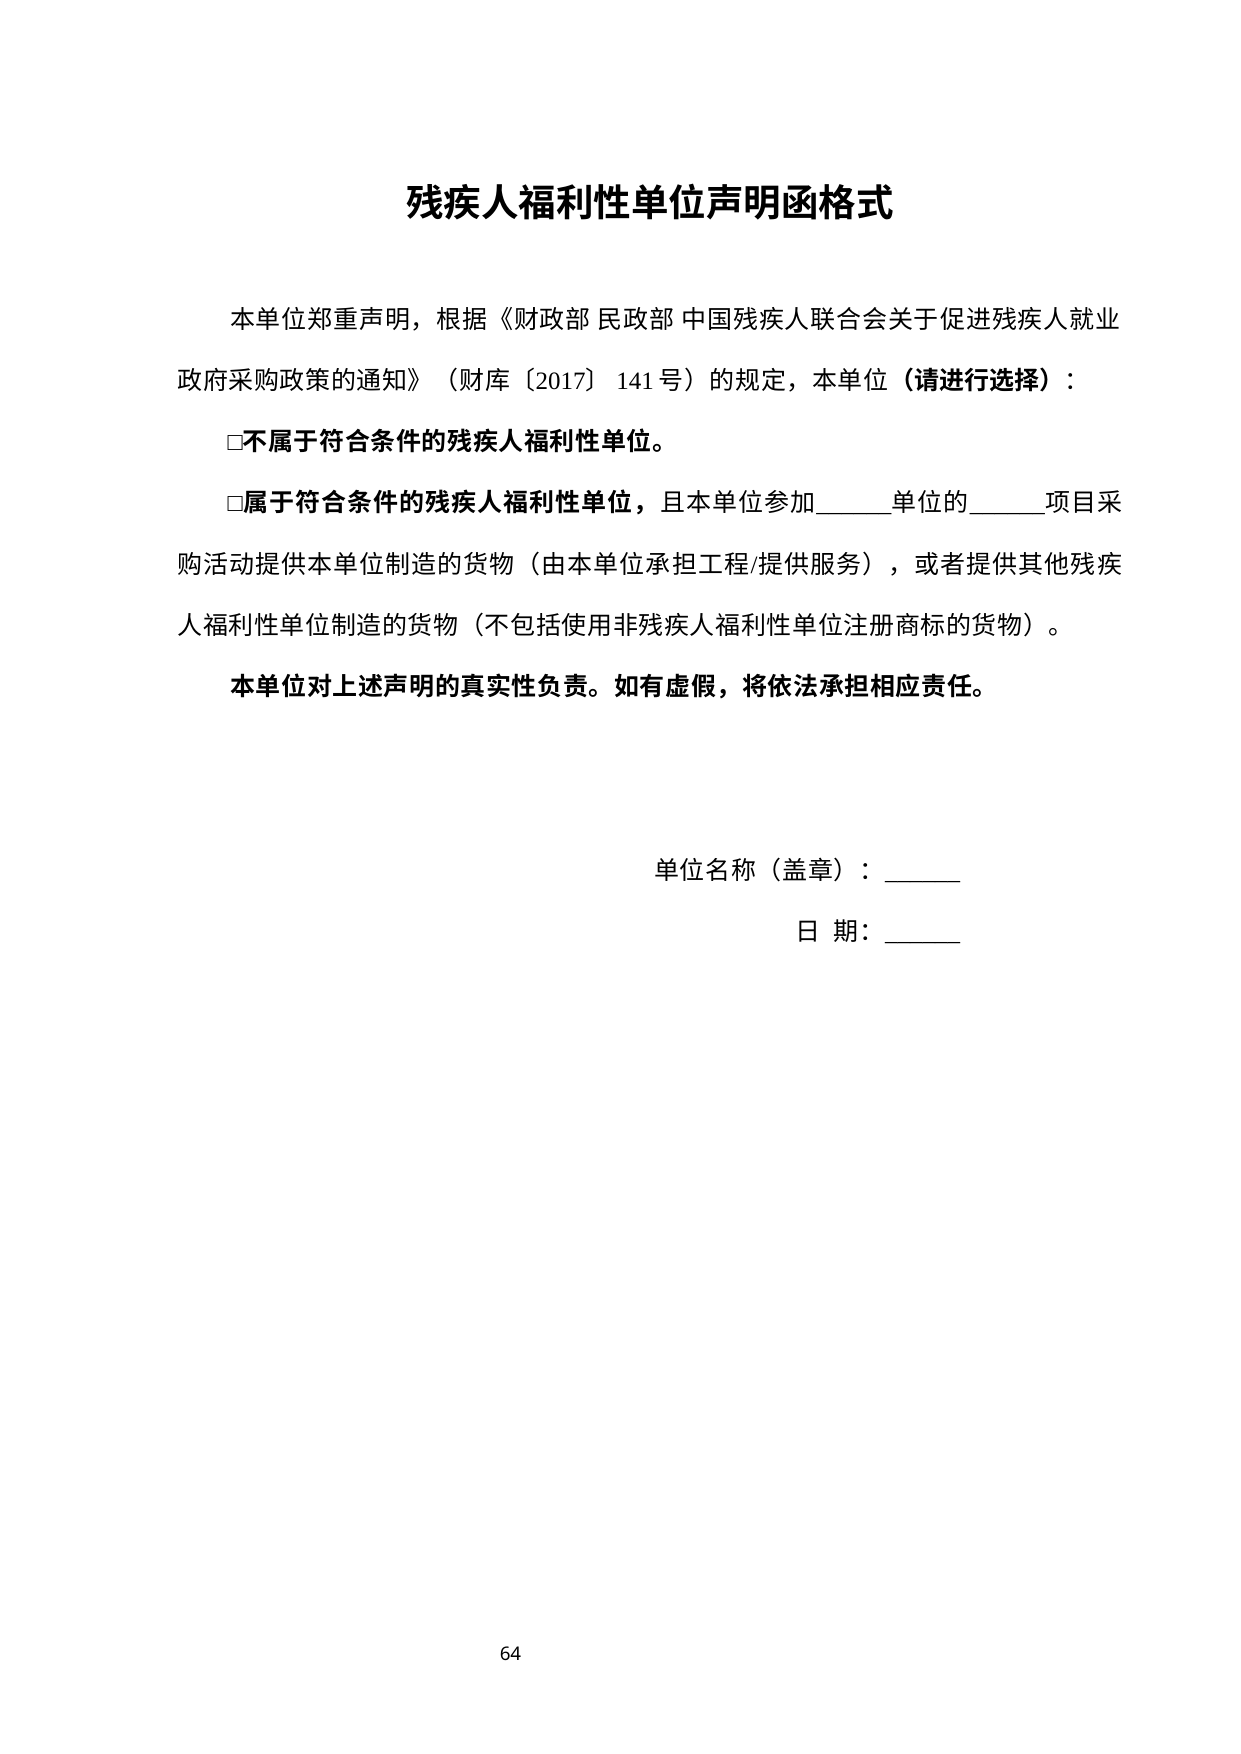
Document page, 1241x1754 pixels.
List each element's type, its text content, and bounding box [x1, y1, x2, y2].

text 本单位郑重声明，根据《财政部 民政部 中国残疾人联合会关于促进残疾人就业政府采购政策的通知》（财库〔2017〕 141号）的规定，本单位（请进行选择）： [177, 279, 1122, 402]
text 本单位对上述声明的真实性负责。如有虚假，将依法承担相应责任。 [177, 647, 1122, 708]
text □属于符合条件的残疾人福利性单位，且本单位参加______单位的______项目采购活动提供本单位制造的货物（由本单位承担工程/提供服务），或者提供其他残疾人福利性单位制造的货物（不包括使用非残疾人福利性单位注册商标的货物）。 [177, 463, 1122, 647]
text □不属于符合条件的残疾人福利性单位。 [177, 402, 1122, 463]
text 日 期：______ [177, 892, 959, 953]
text 残疾人福利性单位声明函格式 [177, 173, 1122, 227]
text 单位名称（盖章）：______ [177, 830, 959, 892]
